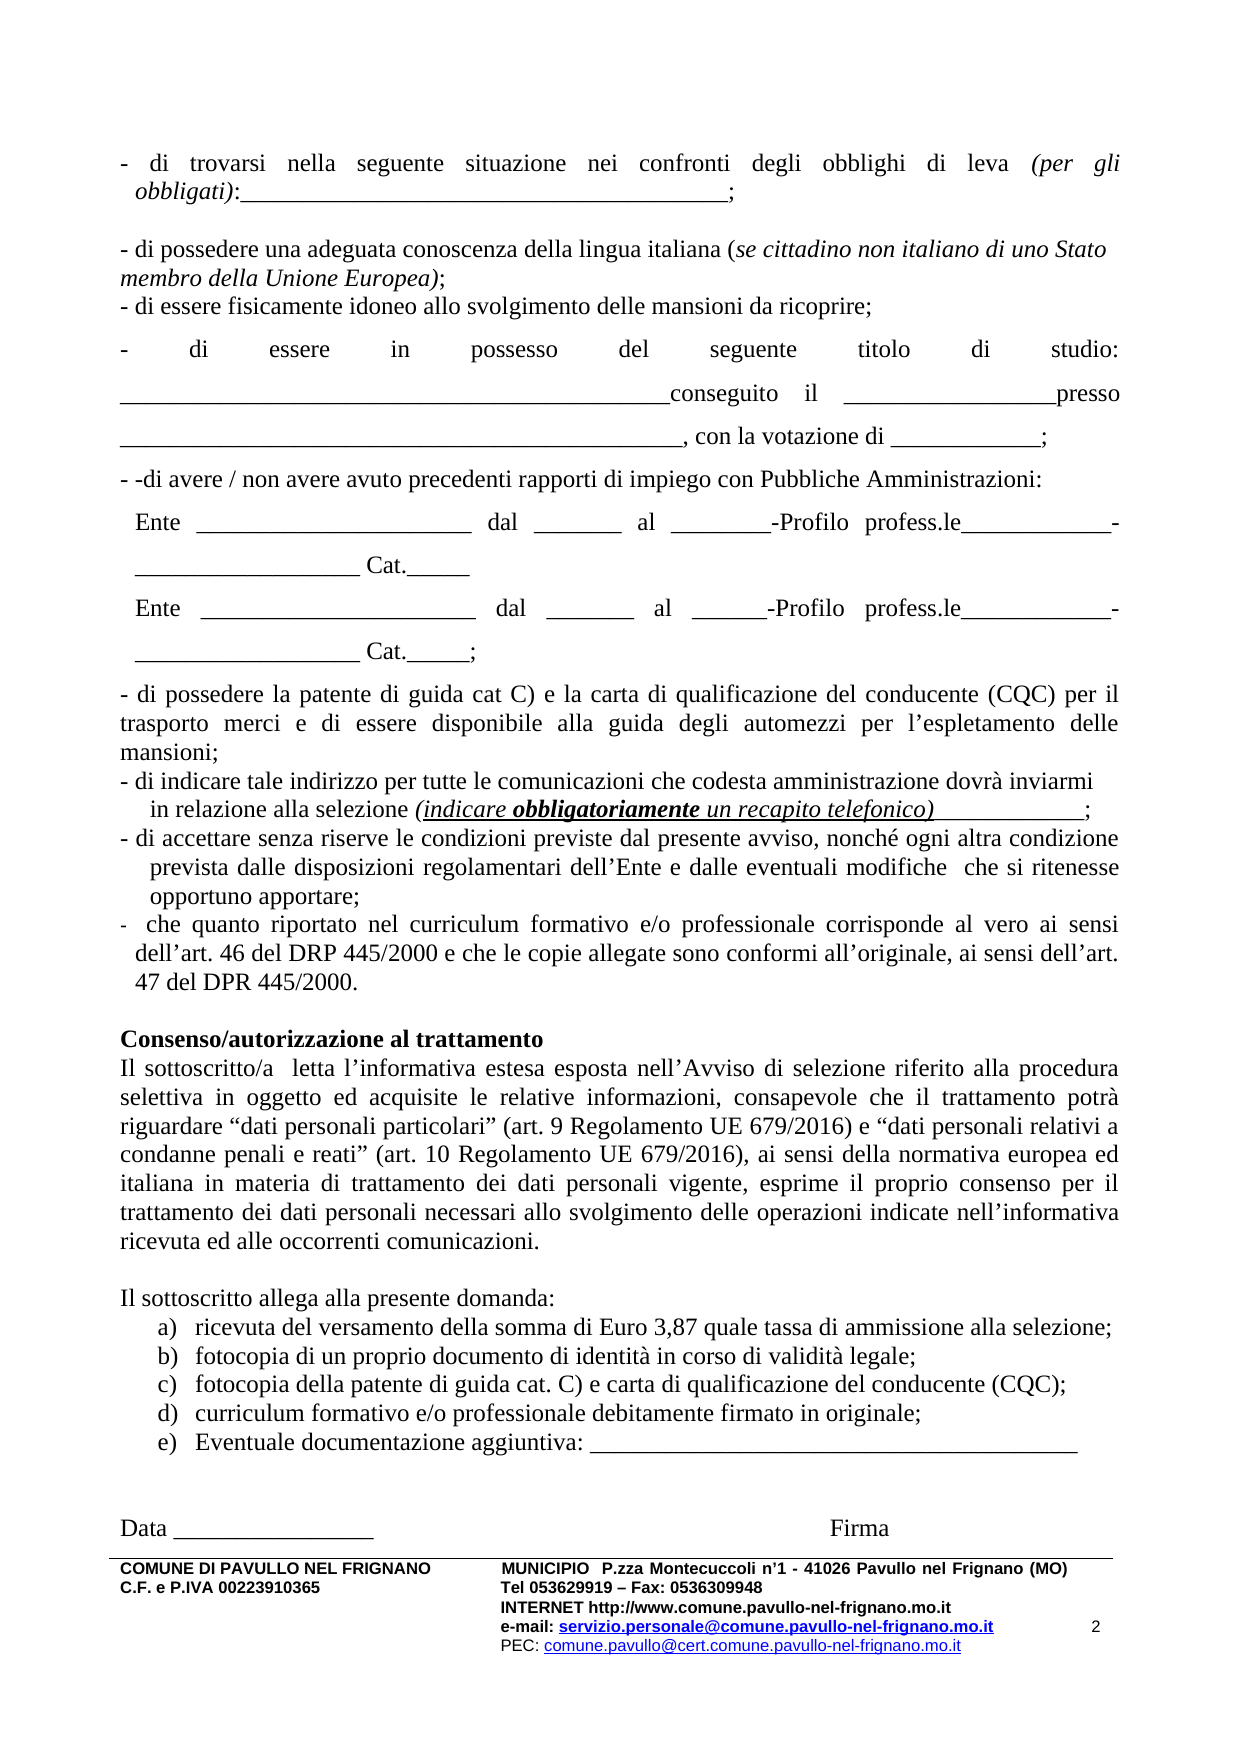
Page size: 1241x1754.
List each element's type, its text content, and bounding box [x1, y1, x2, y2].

text - di indicare tale indirizzo per tutte le comunicazioni che codesta amministrazione dovrà inviarmi [120, 766, 1120, 794]
text - di essere fisicamente idoneo allo svolgimento delle mansioni da ricoprire; [120, 291, 1120, 320]
list fotocopia della patente di guida cat. C) e carta di qualificazione del conducente (CQC); [157, 1369, 1120, 1398]
text Il sottoscritto/a letta l’informativa estesa esposta nell’Avviso di selezione riferito alla procedura selettiva in oggetto ed acquisite le relative informazioni, consapevole che il trattamento potrà riguardare “dati personali particolari” (art. 9 Regolamento UE 679/2016) e “dati personali relativi a condanne penali e reati” (art. 10 Regolamento UE 679/2016), ai sensi della normativa europea ed italiana in materia di trattamento dei dati personali vigente, esprime il proprio consenso per il trattamento dei dati personali necessari allo svolgimento delle operazioni indicate nell’informativa ricevuta ed alle occorrenti comunicazioni. [120, 1053, 1120, 1254]
text - di essere in possesso del seguente titolo di studio: ____________________________________________conseguito il _________________presso _____________________________________________, con la votazione di ____________; [120, 334, 1120, 449]
text Il sottoscritto allega alla presente domanda: [120, 1283, 1120, 1312]
text - che quanto riportato nel curriculum formativo e/o professionale corrisponde al vero ai sensi dell’art. 46 del DRP 445/2000 e che le copie allegate sono conformi all’originale, ai sensi dell’art. 47 del DPR 445/2000. [120, 909, 1120, 996]
text Data ________________ Firma [120, 1513, 1120, 1542]
text - di accettare senza riserve le condizioni previste dal presente avviso, nonché ogni altra condizione prevista dalle disposizioni regolamentari dell’Ente e dalle eventuali modifiche che si ritenesse opportuno apportare; [120, 823, 1120, 909]
text Ente ______________________ dal _______ al ________-Profilo profess.le____________- __________________ Cat._____ [135, 507, 1120, 579]
text - di trovarsi nella seguente situazione nei confronti degli obblighi di leva (per gli obbligati):_______________________________________; [120, 148, 1120, 205]
text membro della Unione Europea); [120, 263, 1120, 291]
list Eventuale documentazione aggiuntiva: _______________________________________ [157, 1427, 1120, 1456]
text Consenso/autorizzazione al trattamento [120, 1024, 1120, 1053]
list ricevuta del versamento della somma di Euro 3,87 quale tassa di ammissione alla selezione; [157, 1312, 1120, 1341]
list fotocopia di un proprio documento di identità in corso di validità legale; [157, 1341, 1120, 1369]
text - di possedere una adeguata conoscenza della lingua italiana (se cittadino non italiano di uno Stato [120, 234, 1120, 263]
text - di possedere la patente di guida cat C) e la carta di qualificazione del conducente (CQC) per il trasporto merci e di essere disponibile alla guida degli automezzi per l’espletamento delle mansioni; [120, 679, 1120, 766]
list curriculum formativo e/o professionale debitamente firmato in originale; [157, 1398, 1120, 1427]
text Ente ______________________ dal _______ al ______-Profilo profess.le____________- __________________ Cat._____; [135, 593, 1120, 665]
text in relazione alla selezione (indicare obbligatoriamente un recapito telefonico)____________; [149, 794, 1120, 823]
text - -di avere / non avere avuto precedenti rapporti di impiego con Pubbliche Amministrazioni: [120, 464, 1120, 493]
